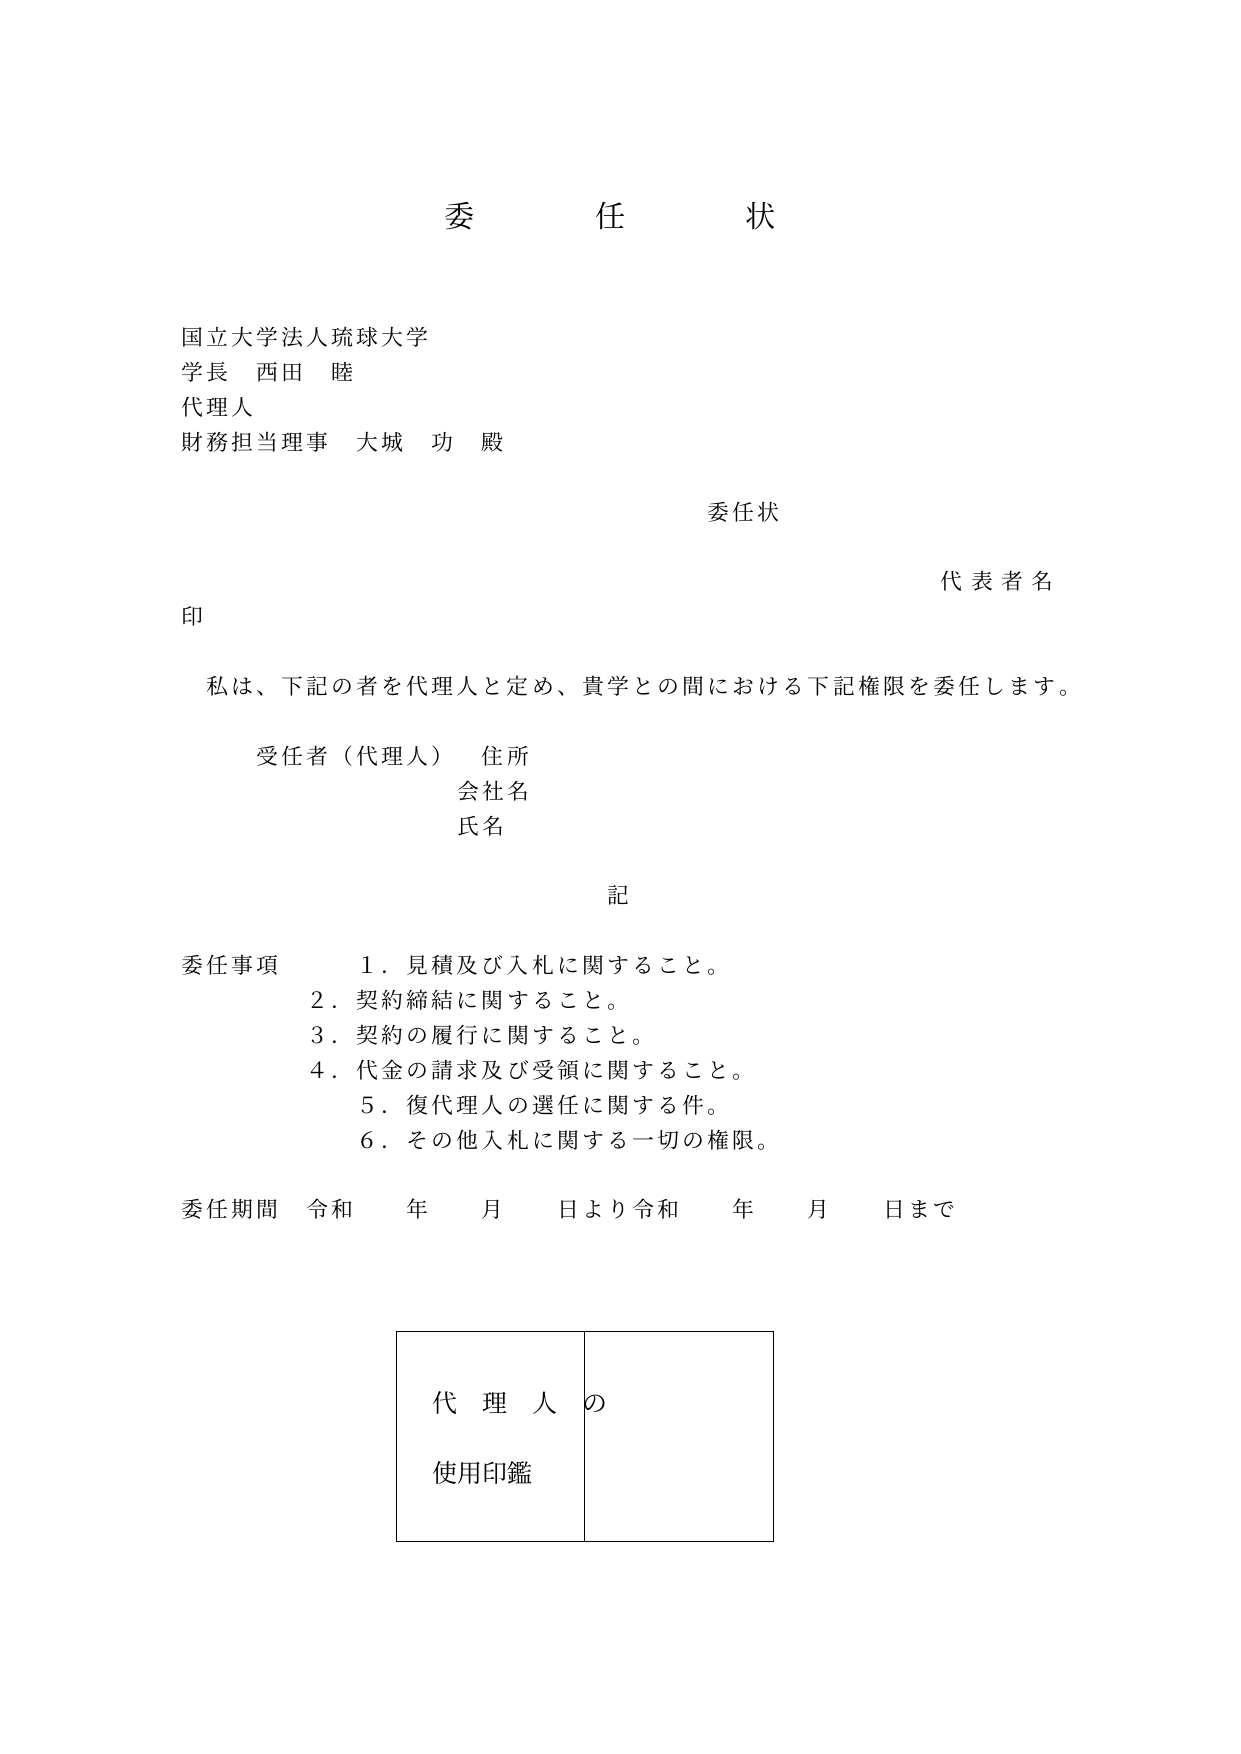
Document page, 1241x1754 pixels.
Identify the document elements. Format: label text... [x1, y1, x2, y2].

text 記 [181, 877, 1059, 912]
text ５．復代理人の選任に関する件。 [181, 1086, 1059, 1121]
text ２．契約締結に関すること。 [181, 982, 1059, 1017]
text 委 任 状 [181, 179, 1059, 249]
text 委任事項 １．見積及び入札に関すること。 [181, 947, 1059, 982]
text ６．その他入札に関する一切の権限。 [181, 1121, 1059, 1156]
text 財務担当理事 大城 功 殿 [181, 423, 1059, 458]
table_header 代理人の 使用印鑑 [397, 1332, 584, 1541]
text 代理人 [181, 388, 1059, 423]
text 委任期間 令和 年 月 日より令和 年 月 日まで [181, 1191, 1059, 1226]
text 氏名 [181, 807, 1059, 842]
text ４．代金の請求及び受領に関すること。 [181, 1051, 1059, 1086]
text 私は、下記の者を代理人と定め、貴学との間における下記権限を委任します。 [181, 668, 1059, 702]
text 国立大学法人琉球大学 [181, 319, 1059, 353]
text ３．契約の履行に関すること。 [181, 1017, 1059, 1051]
text 受任者（代理人） 住所 [181, 737, 1059, 772]
text 学長 西田 睦 [181, 353, 1059, 388]
text 代表者名 印 [181, 563, 1059, 633]
text 会社名 [181, 772, 1059, 807]
text 委任状 [181, 493, 1059, 528]
table_header [585, 1332, 773, 1541]
